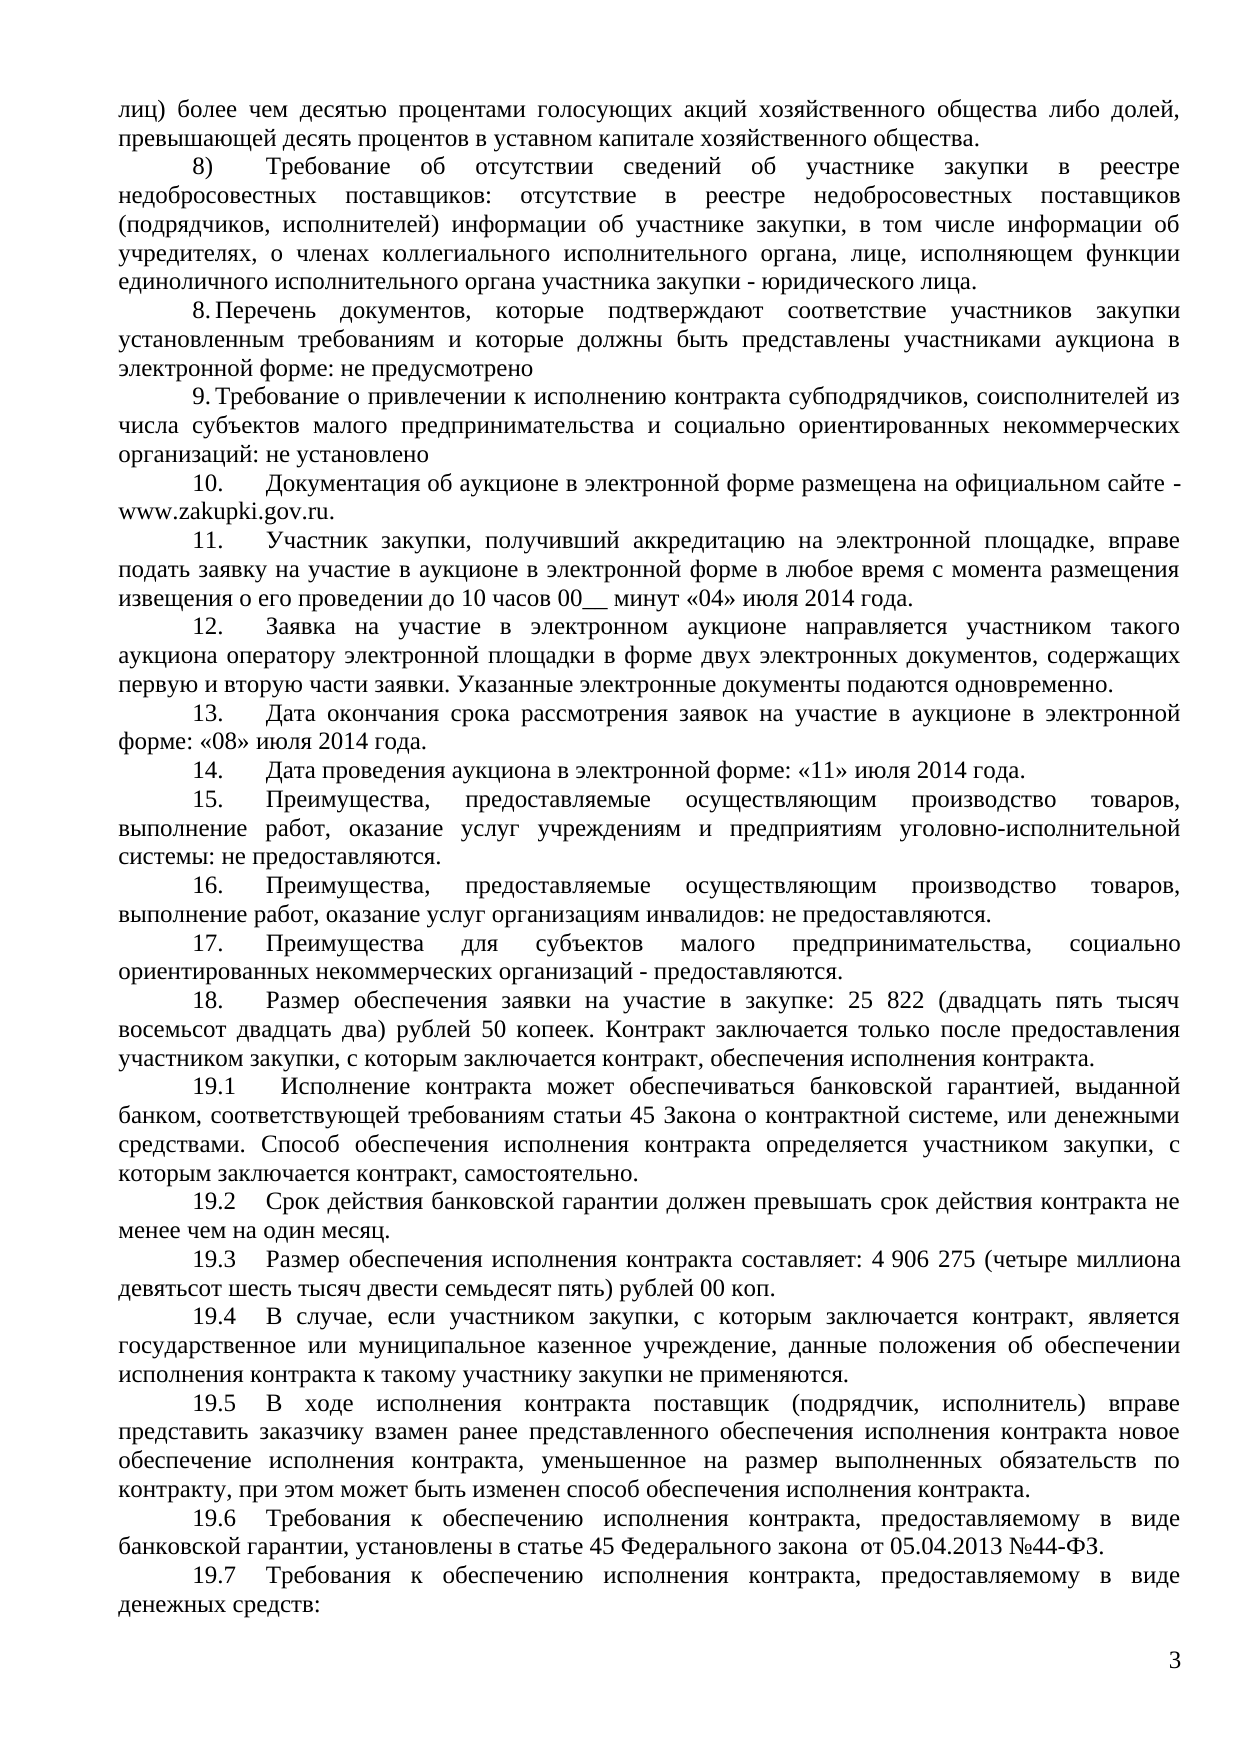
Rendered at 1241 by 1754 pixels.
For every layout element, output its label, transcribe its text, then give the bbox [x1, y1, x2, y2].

list Исполнение контракта может обеспечиваться банковской гарантией, выданной банком, соответствующей требованиям статьи 45 Закона о контрактной системе, или денежными средствами. Способ обеспечения исполнения контракта определяется участником закупки, с которым заключается контракт, самостоятельно. [118, 1071, 1181, 1186]
list Заявка на участие в электронном аукционе направляется участником такого аукциона оператору электронной площадки в форме двух электронных документов, содержащих первую и вторую части заявки. Указанные электронные документы подаются одновременно. [118, 611, 1181, 698]
list Требование о привлечении к исполнению контракта субподрядчиков, соисполнителей из числа субъектов малого предпринимательства и социально ориентированных некоммерческих организаций: не установлено [118, 381, 1181, 468]
list Участник закупки, получивший аккредитацию на электронной площадке, вправе подать заявку на участие в аукционе в электронной форме в любое время с момента размещения извещения о его проведении до 10 часов 00__ минут «04» июля 2014 года. [118, 525, 1181, 611]
list Дата проведения аукциона в электронной форме: «11» июля 2014 года. [118, 755, 1181, 784]
list В ходе исполнения контракта поставщик (подрядчик, исполнитель) вправе представить заказчику взамен ранее представленного обеспечения исполнения контракта новое обеспечение исполнения контракта, уменьшенное на размер выполненных обязательств по контракту, при этом может быть изменен способ обеспечения исполнения контракта. [118, 1388, 1181, 1503]
list Требования к обеспечению исполнения контракта, предоставляемому в виде денежных средств: [118, 1560, 1181, 1618]
list Требование об отсутствии сведений об участнике закупки в реестре недобросовестных поставщиков: отсутствие в реестре недобросовестных поставщиков (подрядчиков, исполнителей) информации об участнике закупки, в том числе информации об учредителях, о членах коллегиального исполнительного органа, лице, исполняющем функции единоличного исполнительного органа участника закупки - юридического лица. [118, 151, 1181, 295]
list Перечень документов, которые подтверждают соответствие участников закупки установленным требованиям и которые должны быть представлены участниками аукциона в электронной форме: не предусмотрено [118, 295, 1181, 381]
list Преимущества, предоставляемые осуществляющим производство товаров, выполнение работ, оказание услуг организациям инвалидов: не предоставляются. [118, 870, 1181, 928]
list Требования к обеспечению исполнения контракта, предоставляемому в виде банковской гарантии, установлены в статье 45 Федерального закона от 05.04.2013 №44-ФЗ. [118, 1503, 1181, 1560]
list Преимущества, предоставляемые осуществляющим производство товаров, выполнение работ, оказание услуг учреждениям и предприятиям уголовно-исполнительной системы: не предоставляются. [118, 784, 1181, 870]
list Размер обеспечения исполнения контракта составляет: 4 906 275 (четыре миллиона девятьсот шесть тысяч двести семьдесят пять) рублей 00 коп. [118, 1244, 1181, 1301]
list Срок действия банковской гарантии должен превышать срок действия контракта не менее чем на один месяц. [118, 1186, 1181, 1244]
list Документация об аукционе в электронной форме размещена на официальном сайте - www.zakupki.gov.ru. [118, 468, 1181, 525]
list Дата окончания срока рассмотрения заявок на участие в аукционе в электронной форме: «08» июля 2014 года. [118, 698, 1181, 755]
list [118, 94, 1181, 151]
list Преимущества для субъектов малого предпринимательства, социально ориентированных некоммерческих организаций - предоставляются. [118, 928, 1181, 985]
list В случае, если участником закупки, с которым заключается контракт, является государственное или муниципальное казенное учреждение, данные положения об обеспечении исполнения контракта к такому участнику закупки не применяются. [118, 1301, 1181, 1388]
list Размер обеспечения заявки на участие в закупке: 25 822 (двадцать пять тысяч восемьсот двадцать два) рублей 50 копеек. Контракт заключается только после предоставления участником закупки, с которым заключается контракт, обеспечения исполнения контракта. [118, 985, 1181, 1071]
